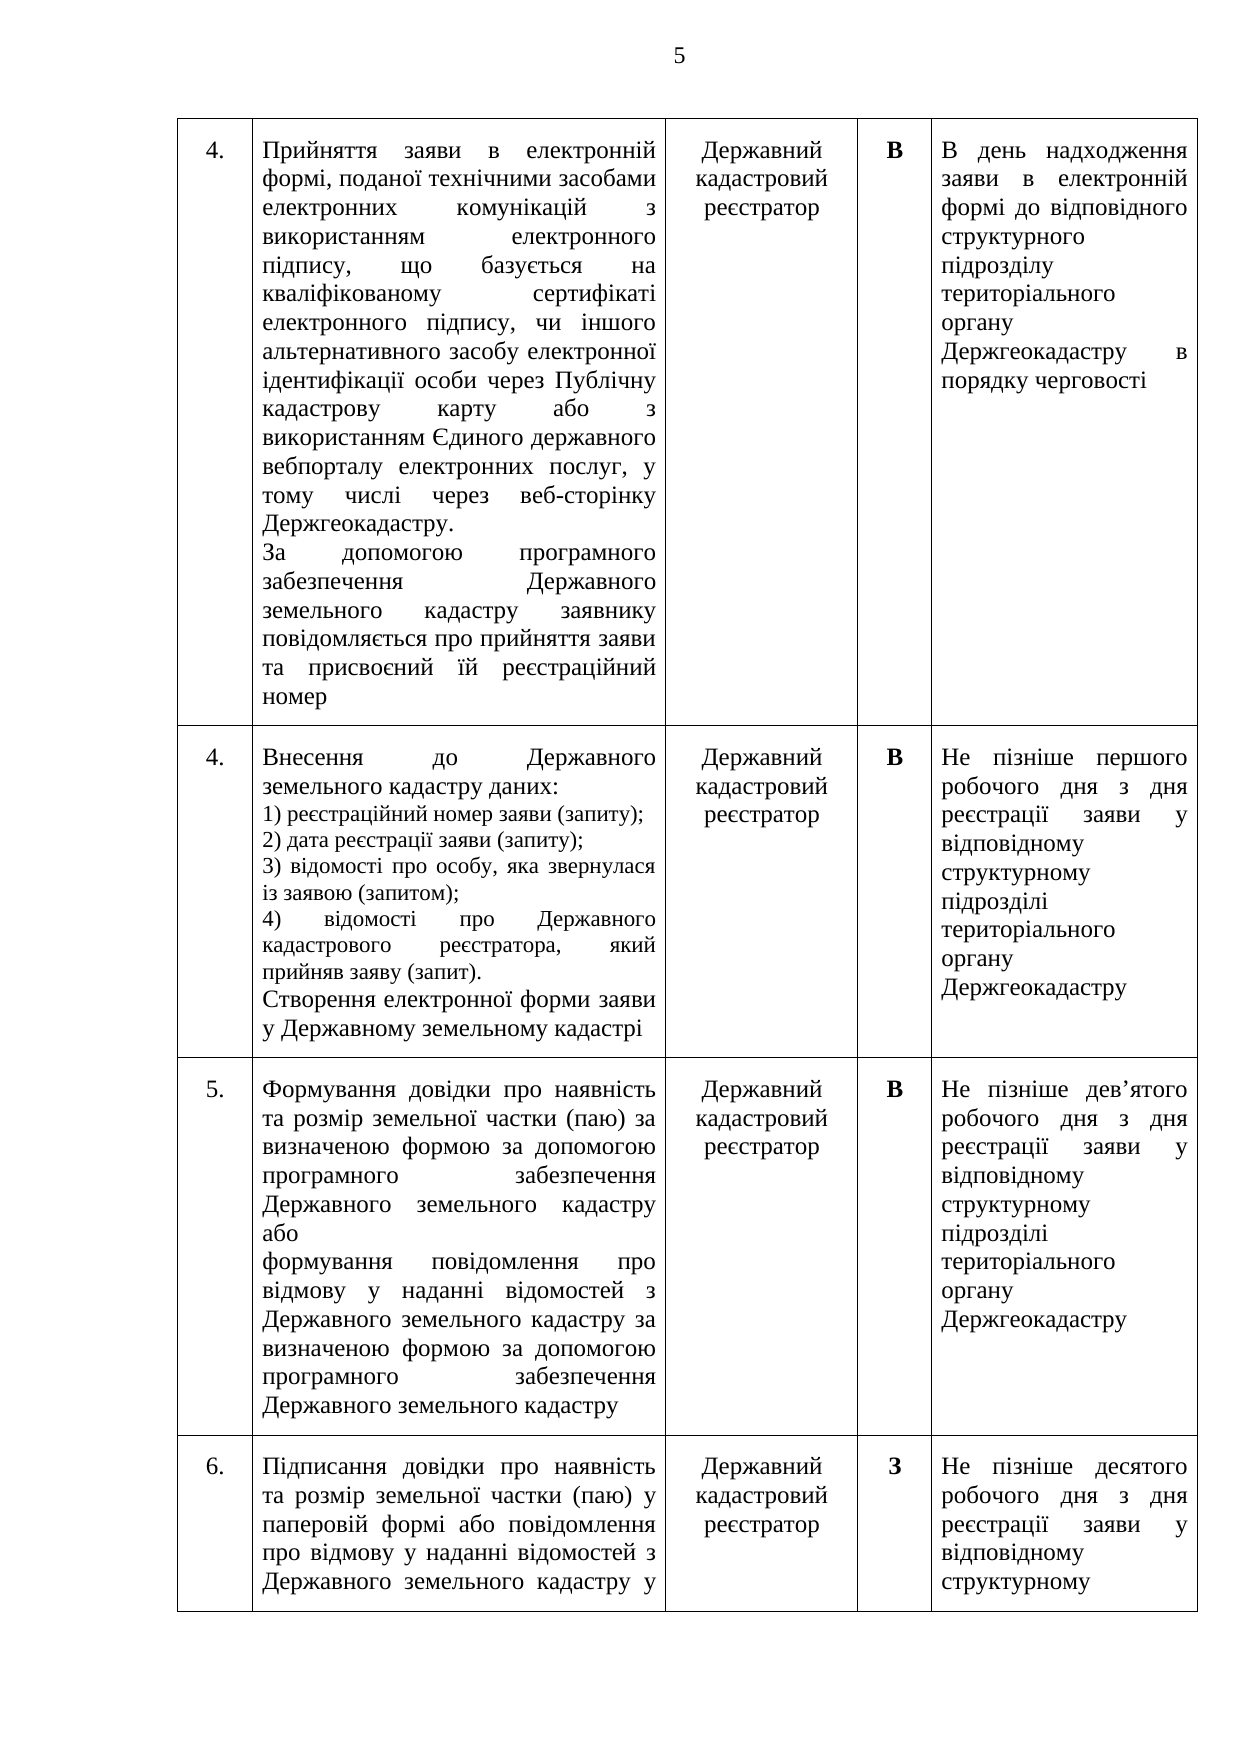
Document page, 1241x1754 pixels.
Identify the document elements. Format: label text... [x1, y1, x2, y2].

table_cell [253, 1436, 665, 1611]
table_cell 6. [178, 1436, 252, 1611]
table_cell Державний кадастровий реєстратор [666, 726, 857, 1057]
table_cell Не пізніше першого робочого дня з дня реєстрації заяви у відповідному структурному підрозділі територіального органу Держгеокадастру [932, 726, 1197, 1057]
table_cell Прийняття заяви в електронній формі, поданої технічними засобами електронних комунікацій з використанням електронного підпису, що базується на кваліфікованому сертифікаті електронного підпису, чи іншого альтернативного засобу електронної ідентифікації особи через Публічну кадастрову карту або з використанням Єдиного державного вебпорталу електронних послуг, у тому числі через веб-сторінку Держгеокадастру. За допомогою програмного забезпечення Державного земельного кадастру заявнику повідомляється про прийняття заяви та присвоєний їй реєстраційний номер [253, 119, 665, 725]
table_cell В [858, 119, 931, 725]
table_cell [666, 1436, 857, 1611]
table_cell 4. [178, 726, 252, 1057]
table_cell В день надходження заяви в електронній формі до відповідного структурного підрозділу територіального органу Держгеокадастру в порядку черговості [932, 119, 1197, 725]
table_cell В [858, 726, 931, 1057]
table_cell Не пізніше дев’ятого робочого дня з дня реєстрації заяви у відповідному структурному підрозділі територіального органу Держгеокадастру [932, 1058, 1197, 1434]
table_cell Державний кадастровий реєстратор [666, 119, 857, 725]
table_cell Формування довідки про наявність та розмір земельної частки (паю) за визначеною формою за допомогою програмного забезпечення Державного земельного кадастру або формування повідомлення про відмову у наданні відомостей з Державного земельного кадастру за визначеною формою за допомогою програмного забезпечення Державного земельного кадастру [253, 1058, 665, 1434]
table_cell З [858, 1436, 931, 1611]
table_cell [932, 1436, 1197, 1611]
table_cell Державний кадастровий реєстратор [666, 1058, 857, 1434]
table_cell Внесення до Державного земельного кадастру даних: 1) реєстраційний номер заяви (запиту); 2) дата реєстрації заяви (запиту); 3) відомості про особу, яка звернулася із заявою (запитом); 4) відомості про Державного кадастрового реєстратора, який прийняв заяву (запит). Створення електронної форми заяви у Державному земельному кадастрі [253, 726, 665, 1057]
table_cell В [858, 1058, 931, 1434]
table_cell 4. [178, 119, 252, 725]
table_cell 5. [178, 1058, 252, 1434]
